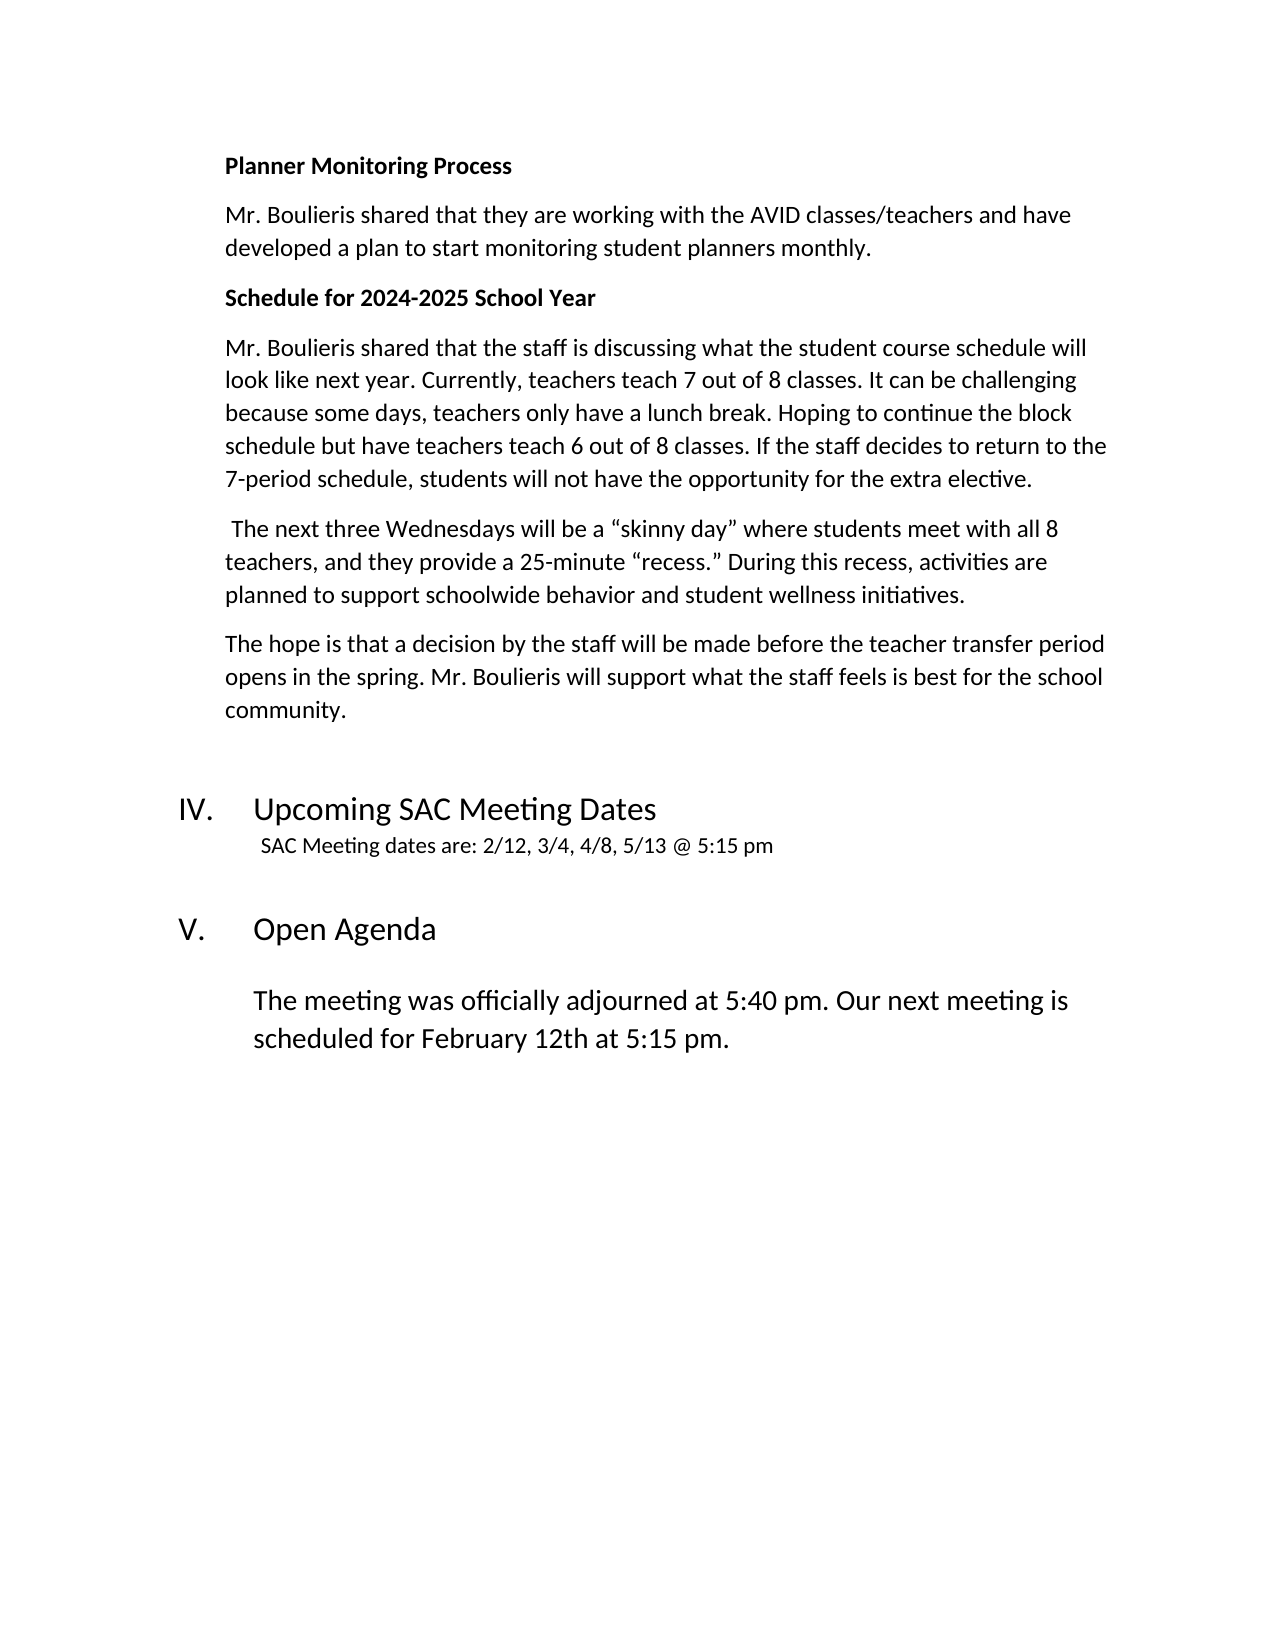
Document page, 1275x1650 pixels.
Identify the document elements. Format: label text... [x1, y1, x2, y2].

text The hope is that a decision by the staff will be made before the teacher transfer period opens in the spring. Mr. Boulieris will support what the staff feels is best for the school community. [225, 628, 1125, 725]
list The meeting was officially adjourned at 5:40 pm. Our next meeting is scheduled for February 12th at 5:15 pm. [253, 982, 1125, 1056]
list Upcoming SAC Meeting Dates [178, 788, 1125, 828]
text The next three Wednesdays will be a “skinny day” where students meet with all 8 teachers, and they provide a 25-minute “recess.” During this recess, activities are planned to support schoolwide behavior and student wellness initiatives. [225, 513, 1125, 609]
list Open Agenda [178, 908, 1125, 948]
text Mr. Boulieris shared that the staff is discussing what the student course schedule will look like next year. Currently, teachers teach 7 out of 8 classes. It can be challenging because some days, teachers only have a lunch break. Hoping to continue the block schedule but have teachers teach 6 out of 8 classes. If the staff decides to return to the 7-period schedule, students will not have the opportunity for the extra elective. [225, 332, 1125, 494]
list SAC Meeting dates are: 2/12, 3/4, 4/8, 5/13 @ 5:15 pm [253, 832, 1125, 860]
text Mr. Boulieris shared that they are working with the AVID classes/teachers and have developed a plan to start monitoring student planners monthly. [225, 199, 1125, 263]
text Planner Monitoring Process [225, 150, 1125, 181]
text Schedule for 2024-2025 School Year [225, 282, 1125, 313]
